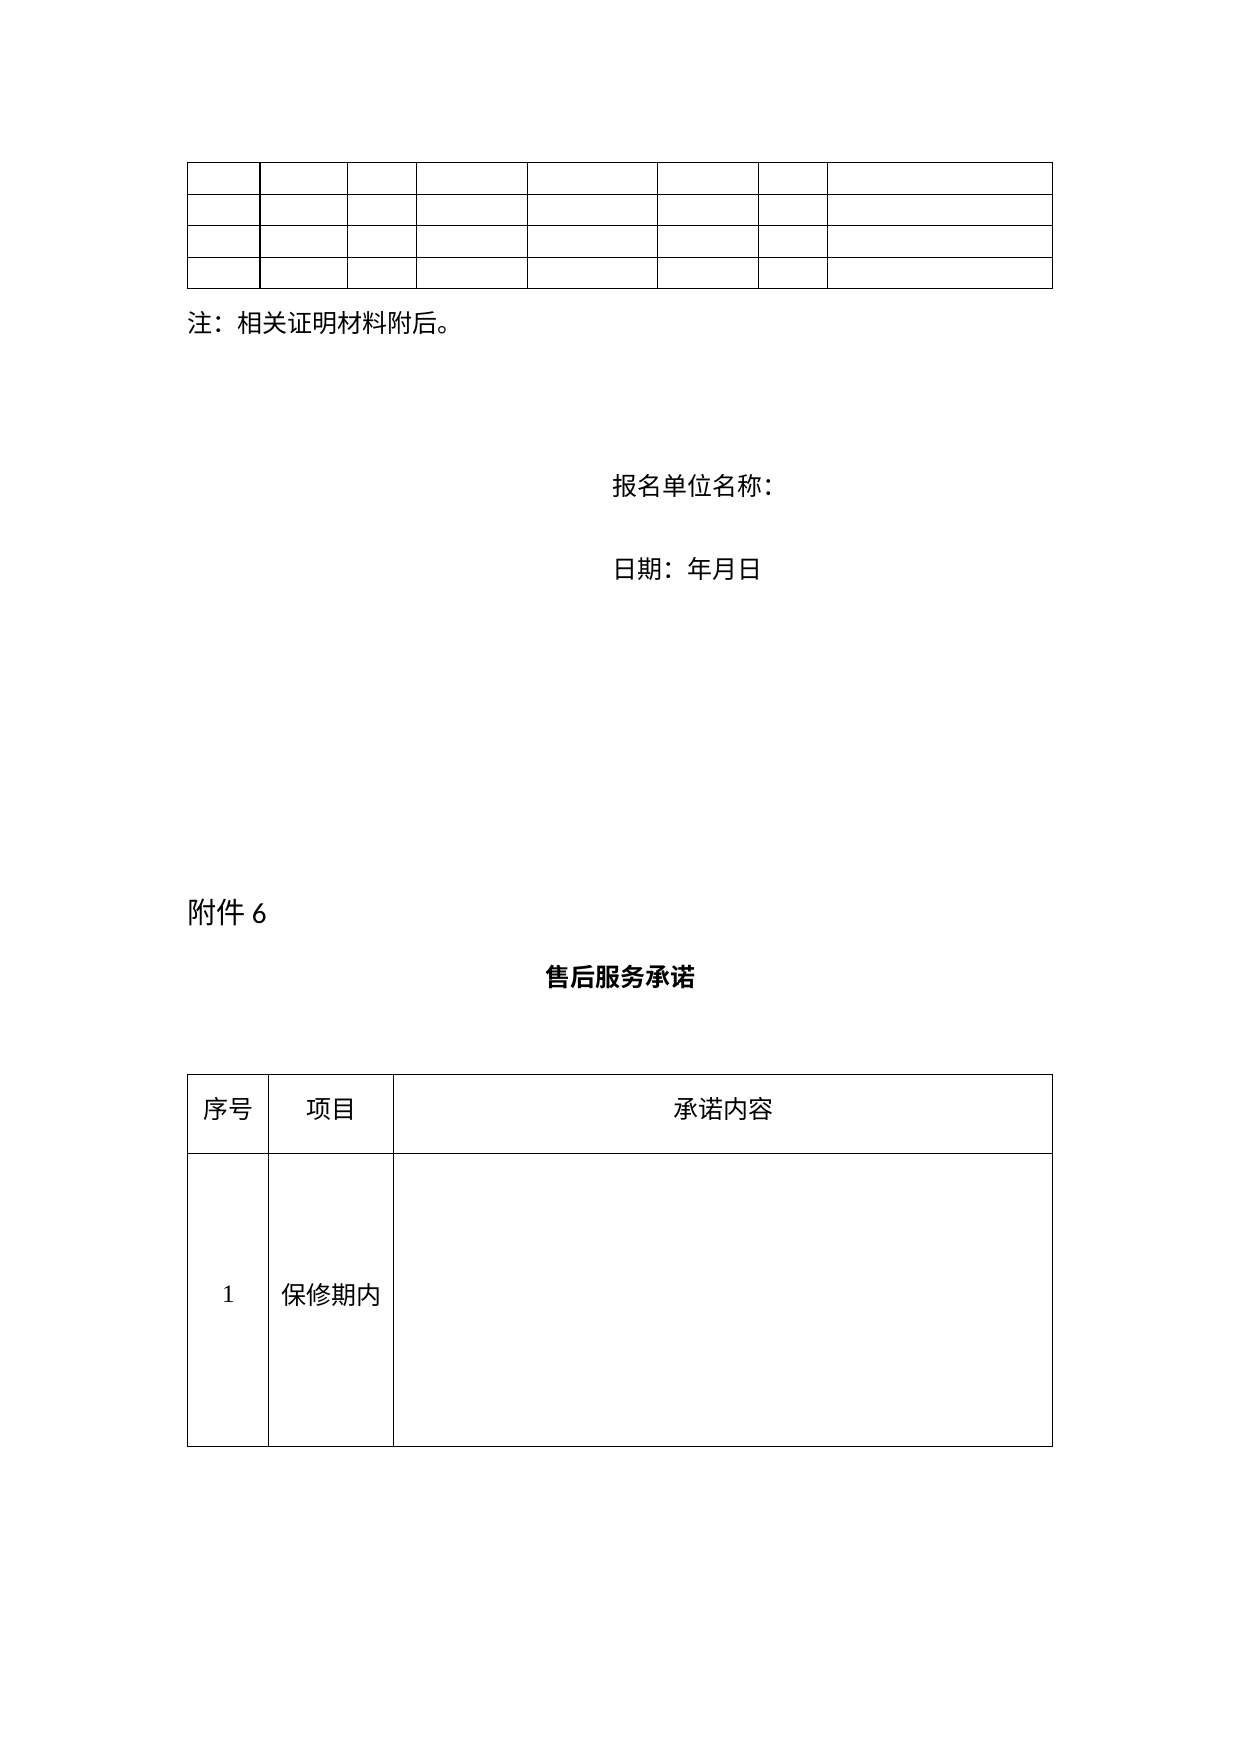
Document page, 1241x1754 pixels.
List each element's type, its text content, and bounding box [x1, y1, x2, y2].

table_cell [417, 163, 527, 193]
table_header 项目 [269, 1075, 393, 1152]
table_cell [759, 226, 827, 257]
table_cell 保修期内 [269, 1154, 393, 1446]
table_cell [658, 163, 758, 193]
table_cell [417, 226, 527, 257]
table_cell [528, 258, 657, 288]
table_header 序号 [188, 1075, 268, 1152]
table_cell [348, 195, 416, 225]
text 注：相关证明材料附后。 [187, 289, 1053, 354]
table_cell [658, 258, 758, 288]
table_cell [348, 226, 416, 257]
table_cell [658, 195, 758, 225]
table_cell [394, 1154, 1052, 1446]
table_cell [188, 163, 259, 193]
table_cell [658, 226, 758, 257]
table_cell [261, 226, 347, 257]
table_cell 1 [188, 1154, 268, 1446]
table_cell [188, 226, 259, 257]
table_cell [261, 258, 347, 288]
table_cell [528, 195, 657, 225]
table_header 承诺内容 [394, 1075, 1052, 1152]
table_cell [188, 195, 259, 225]
text 附件6 [187, 878, 1053, 943]
table_cell [828, 163, 1052, 193]
table_cell [261, 163, 347, 193]
table_cell [759, 258, 827, 288]
text 报名单位名称： [187, 452, 1053, 517]
table_cell [759, 163, 827, 193]
table_cell [261, 195, 347, 225]
table_cell [828, 258, 1052, 288]
table_cell [759, 195, 827, 225]
text 售后服务承诺 [187, 943, 1053, 1008]
table_cell [528, 163, 657, 193]
table_cell [528, 226, 657, 257]
table_cell [417, 258, 527, 288]
table_cell [348, 258, 416, 288]
table_cell [828, 195, 1052, 225]
table_cell [828, 226, 1052, 257]
table_cell [188, 258, 259, 288]
table_cell [348, 163, 416, 193]
table_cell [417, 195, 527, 225]
text 日期：年月日 [187, 535, 1053, 600]
